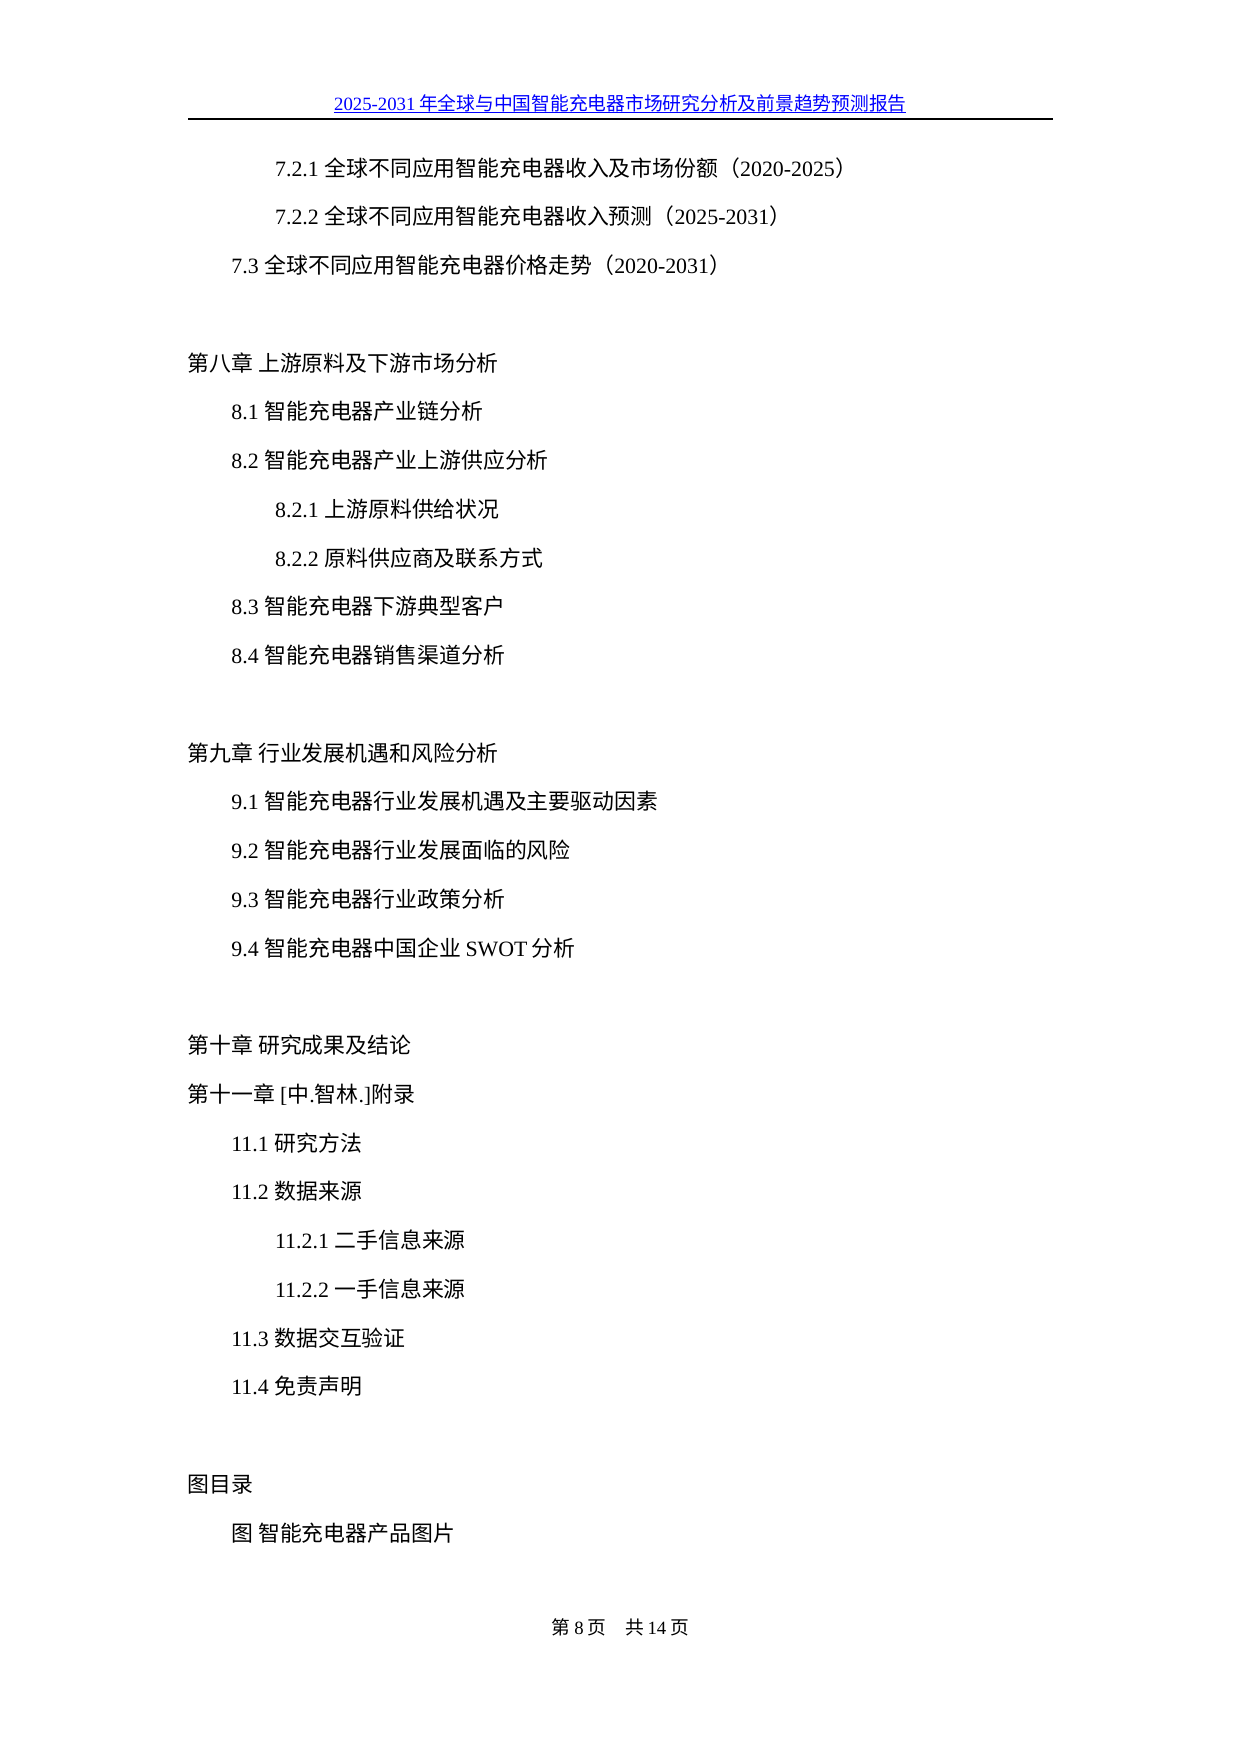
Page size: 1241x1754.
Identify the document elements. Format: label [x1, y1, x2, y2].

text [187, 150, 1053, 1548]
